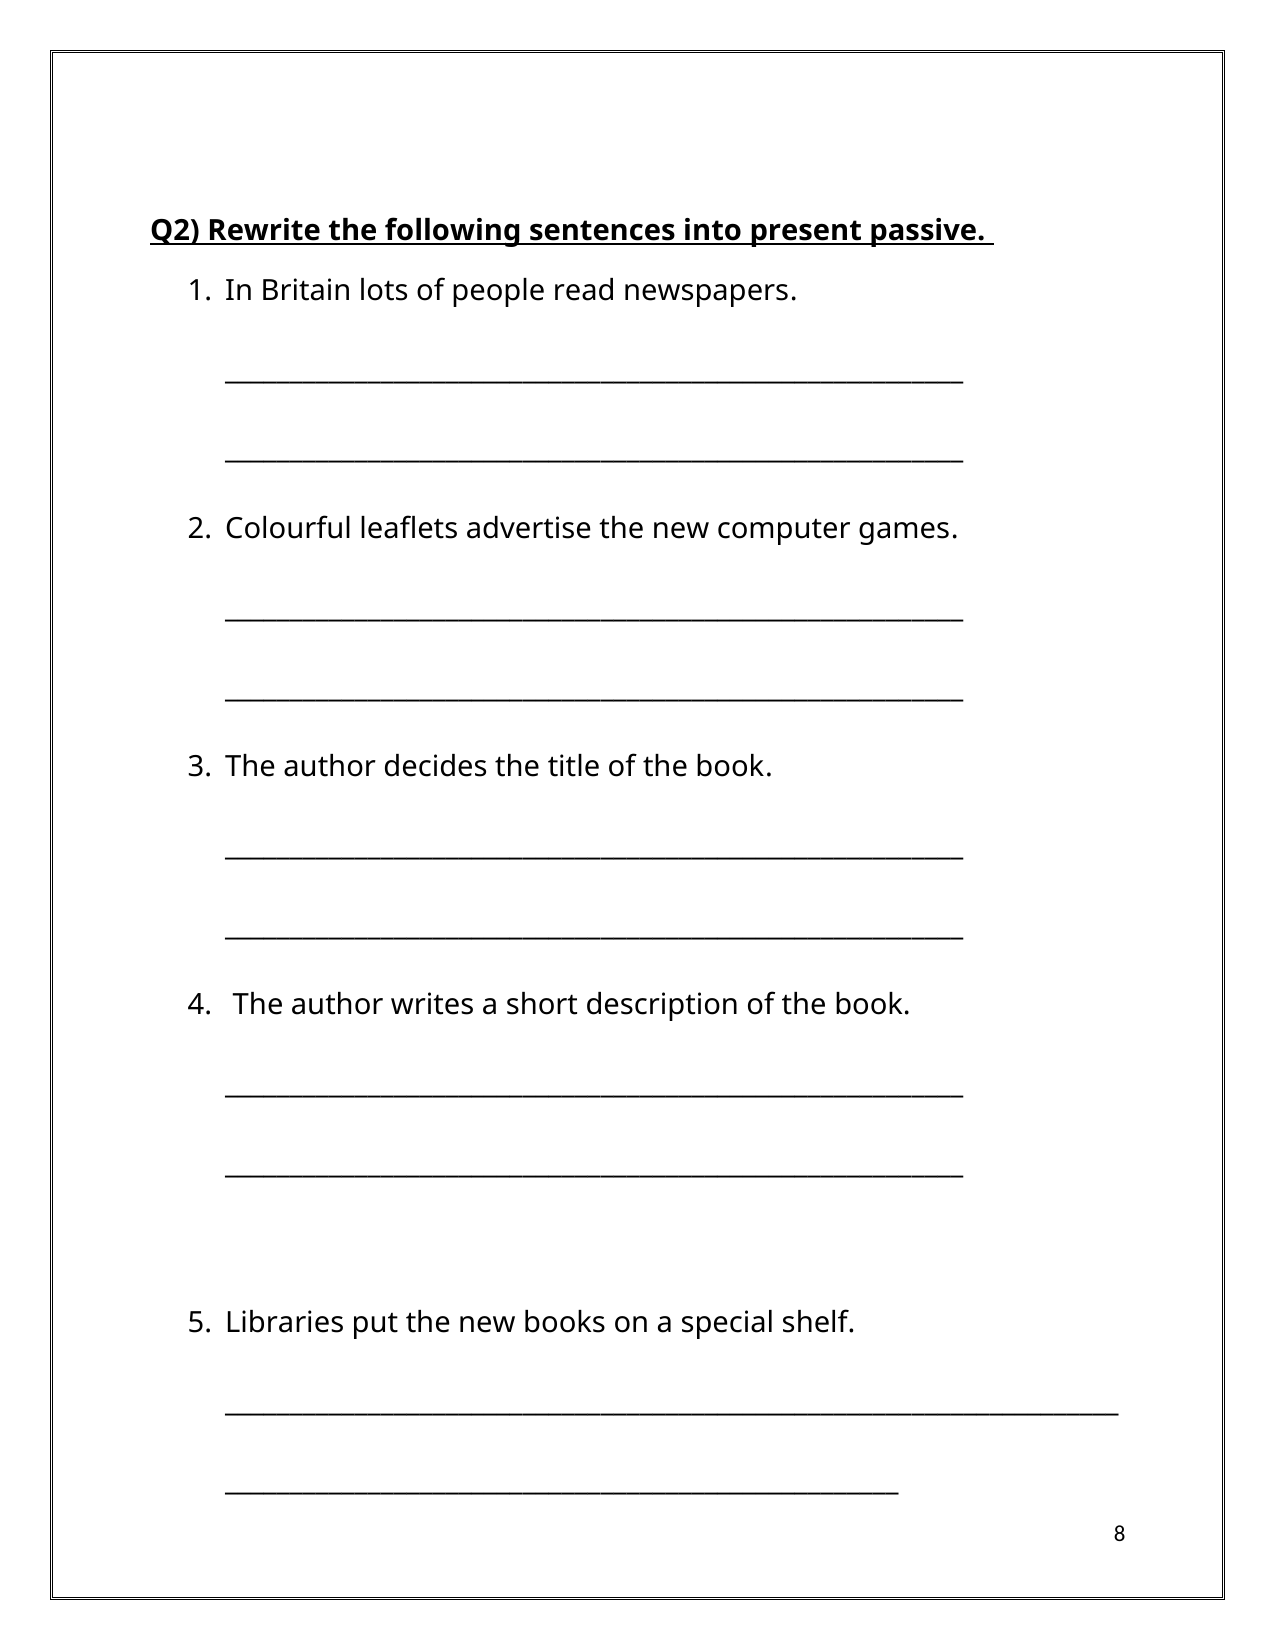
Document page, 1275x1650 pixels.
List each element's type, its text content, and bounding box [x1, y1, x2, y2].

list _________________________________________________________________________________________________________________________ [225, 1380, 1125, 1499]
list _________________________________________________________ [225, 586, 1125, 626]
list _________________________________________________________ [225, 1063, 1125, 1102]
list _________________________________________________________ [225, 428, 1125, 467]
list _________________________________________________________ [225, 824, 1125, 864]
list The author writes a short description of the book. [187, 983, 1125, 1023]
list The author decides the title of the book. [187, 745, 1125, 785]
list _________________________________________________________ [225, 904, 1125, 944]
list Colourful leaflets advertise the new computer games. [187, 507, 1125, 547]
list _________________________________________________________ [225, 666, 1125, 706]
list _________________________________________________________ [225, 348, 1125, 388]
list Libraries put the new books on a special shelf. [187, 1301, 1125, 1341]
text Q2) Rewrite the following sentences into present passive. [150, 209, 1125, 249]
list _________________________________________________________ [225, 1142, 1125, 1182]
list In Britain lots of people read newspapers. [187, 269, 1125, 309]
